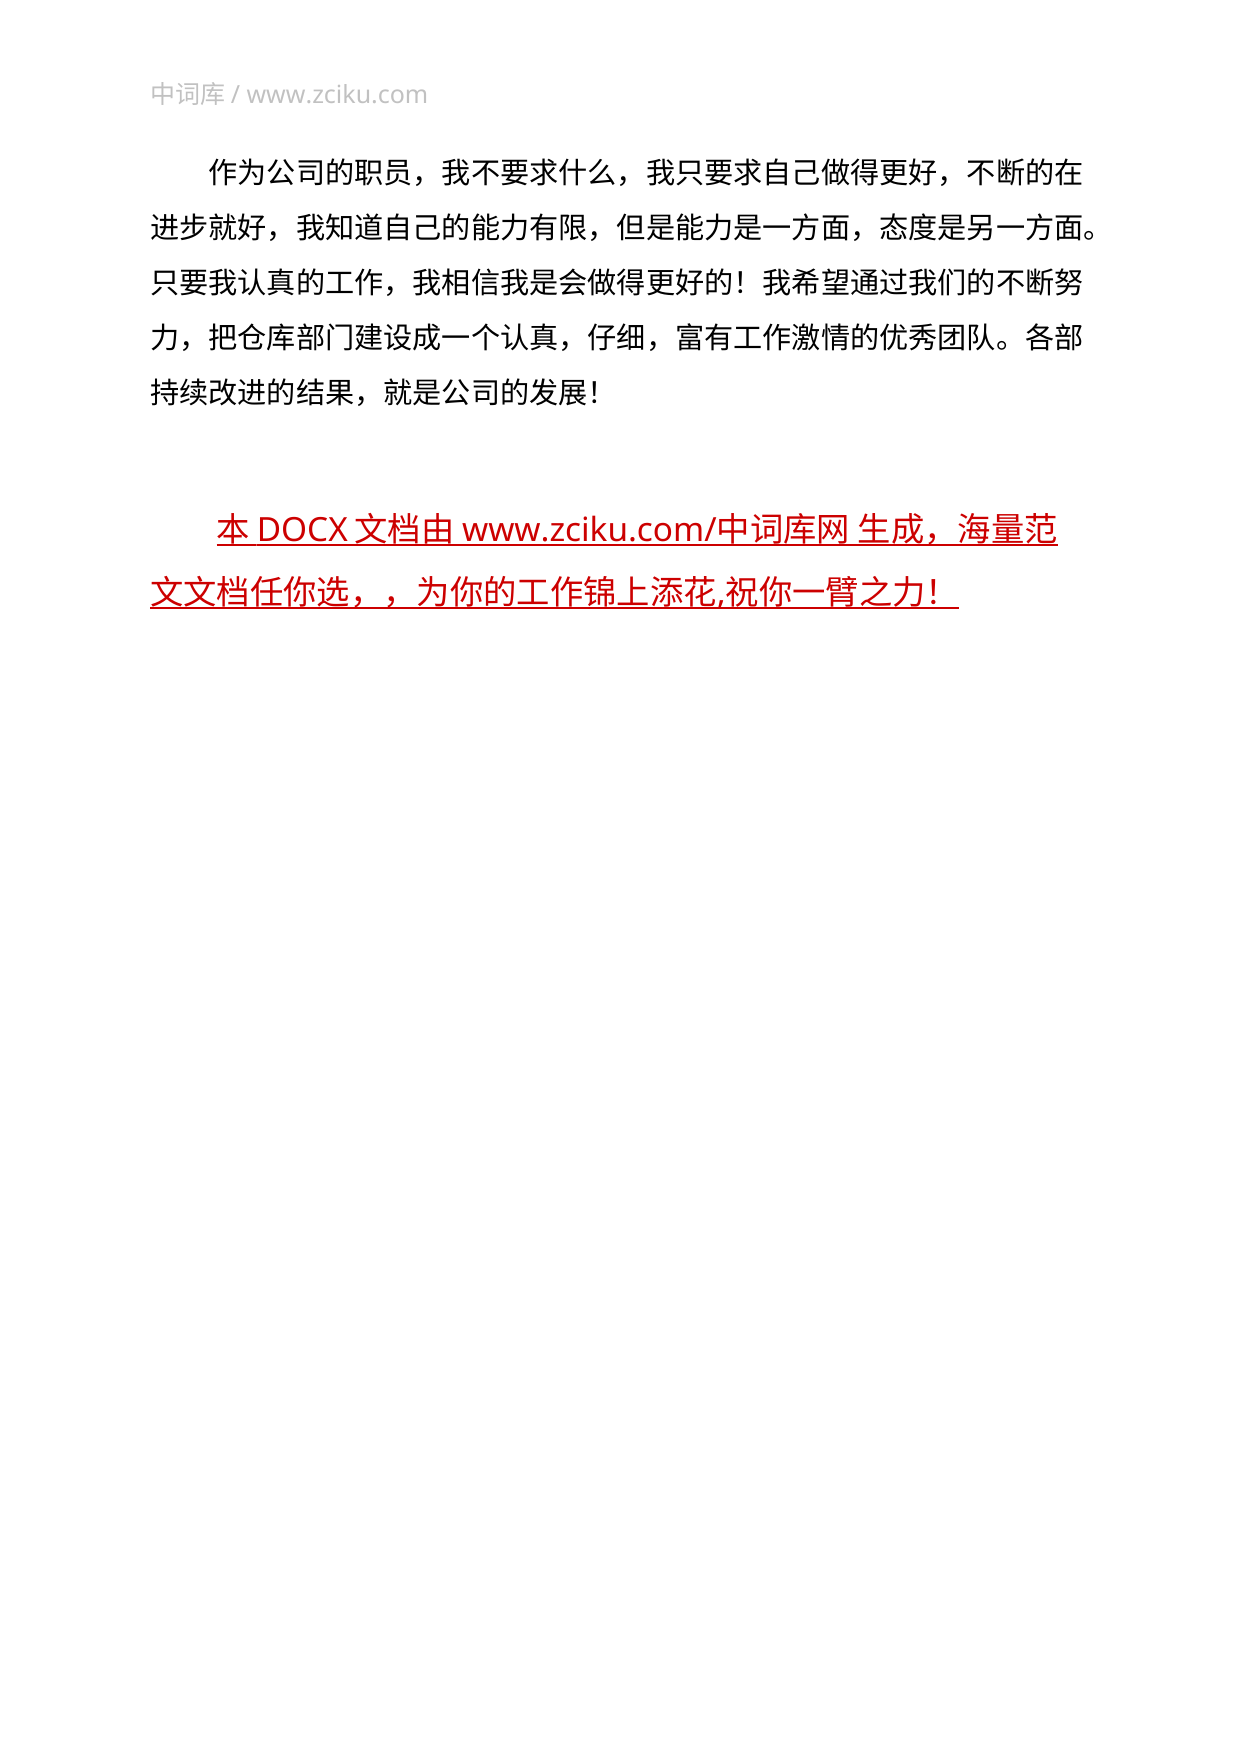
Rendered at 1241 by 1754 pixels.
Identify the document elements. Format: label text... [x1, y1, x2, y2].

text 本DOCX文档由 www.zciku.com/中词库网 生成，海量范文文档任你选，，为你的工作锦上添花,祝你一臂之力！ [150, 503, 1090, 614]
text 作为公司的职员，我不要求什么，我只要求自己做得更好，不断的在进步就好，我知道自己的能力有限，但是能力是一方面，态度是另一方面。只要我认真的工作，我相信我是会做得更好的！我希望通过我们的不断努力，把仓库部门建设成一个认真，仔细，富有工作激情的优秀团队。各部持续改进的结果，就是公司的发展！ [150, 150, 1090, 412]
